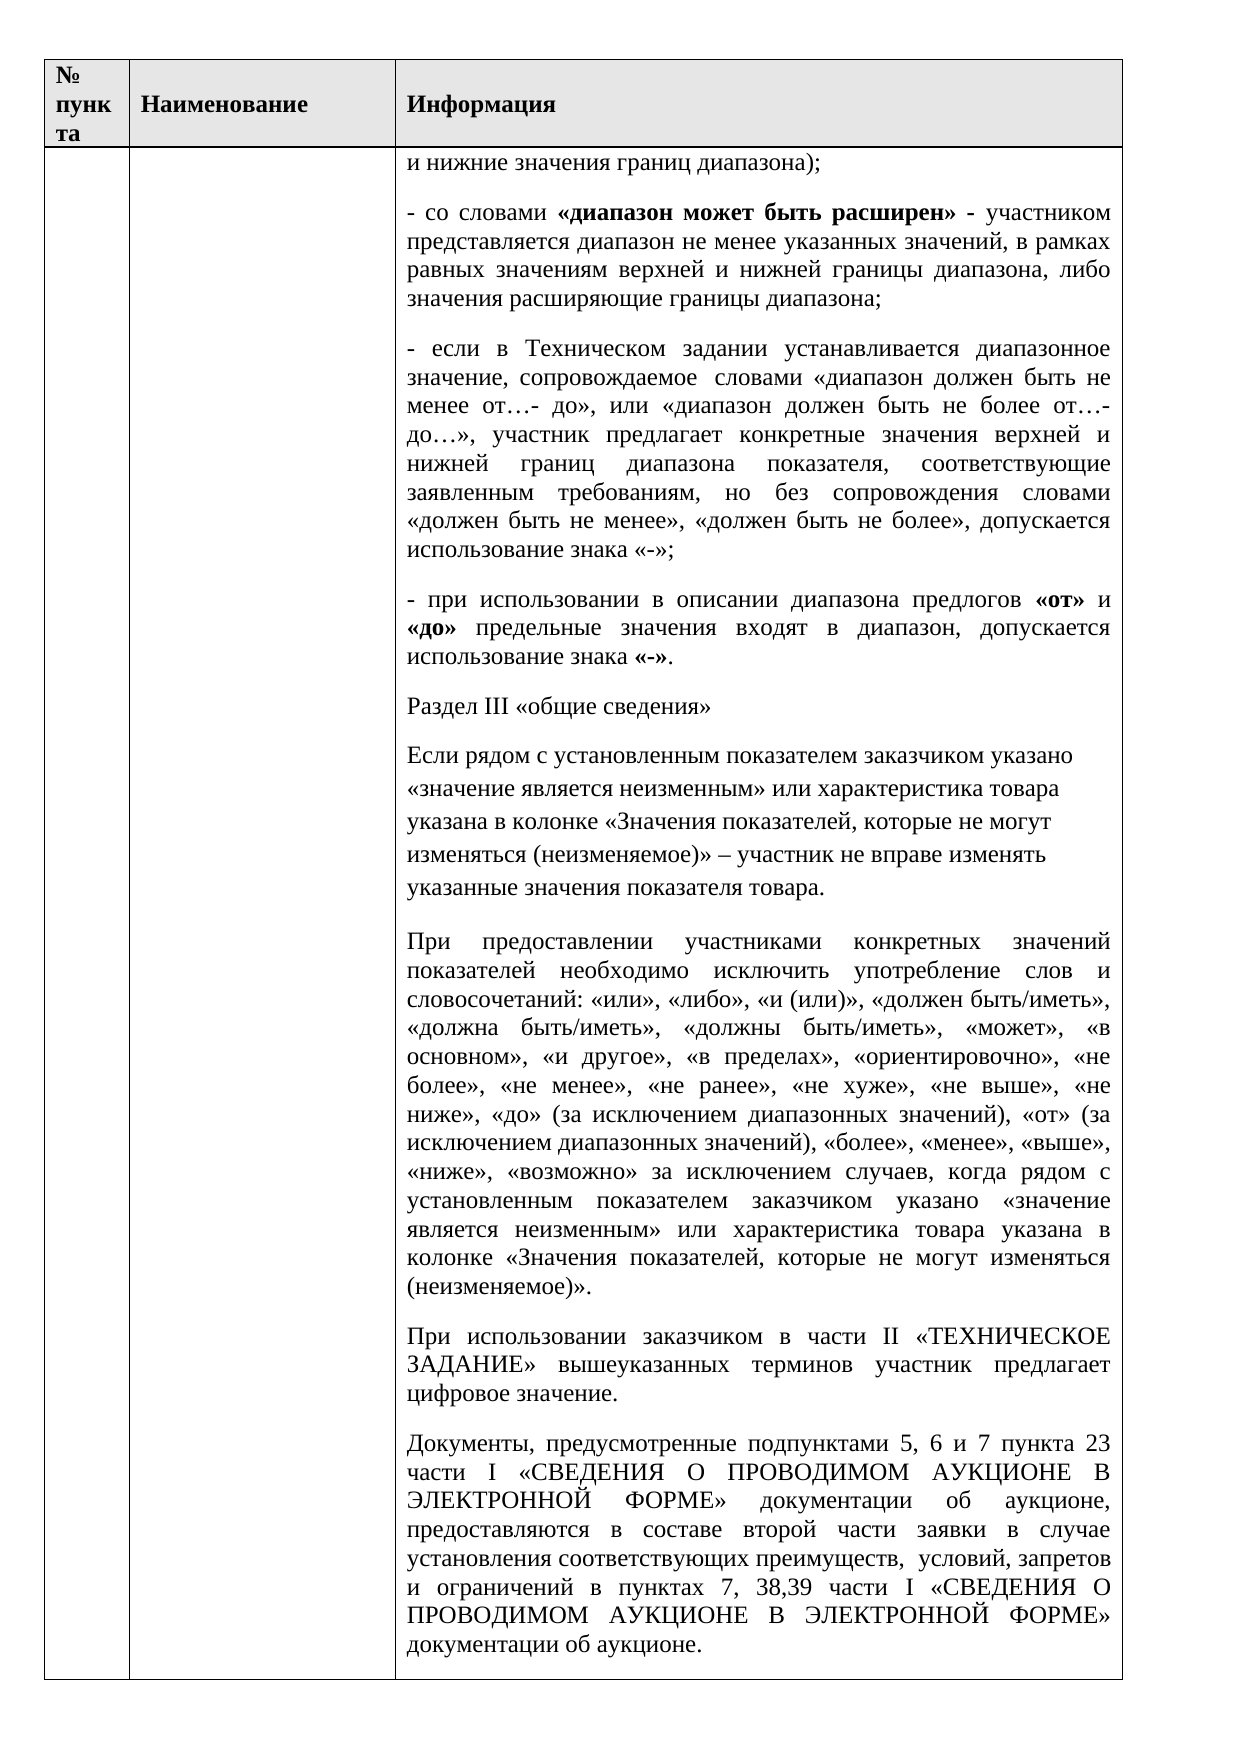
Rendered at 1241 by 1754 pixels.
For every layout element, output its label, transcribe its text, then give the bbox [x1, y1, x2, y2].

table_header Информация [396, 60, 1122, 146]
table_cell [396, 148, 1122, 1679]
table_header № пункта [45, 60, 129, 146]
table_cell [45, 148, 129, 1679]
table_header Наименование [130, 60, 395, 146]
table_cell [130, 148, 395, 1679]
